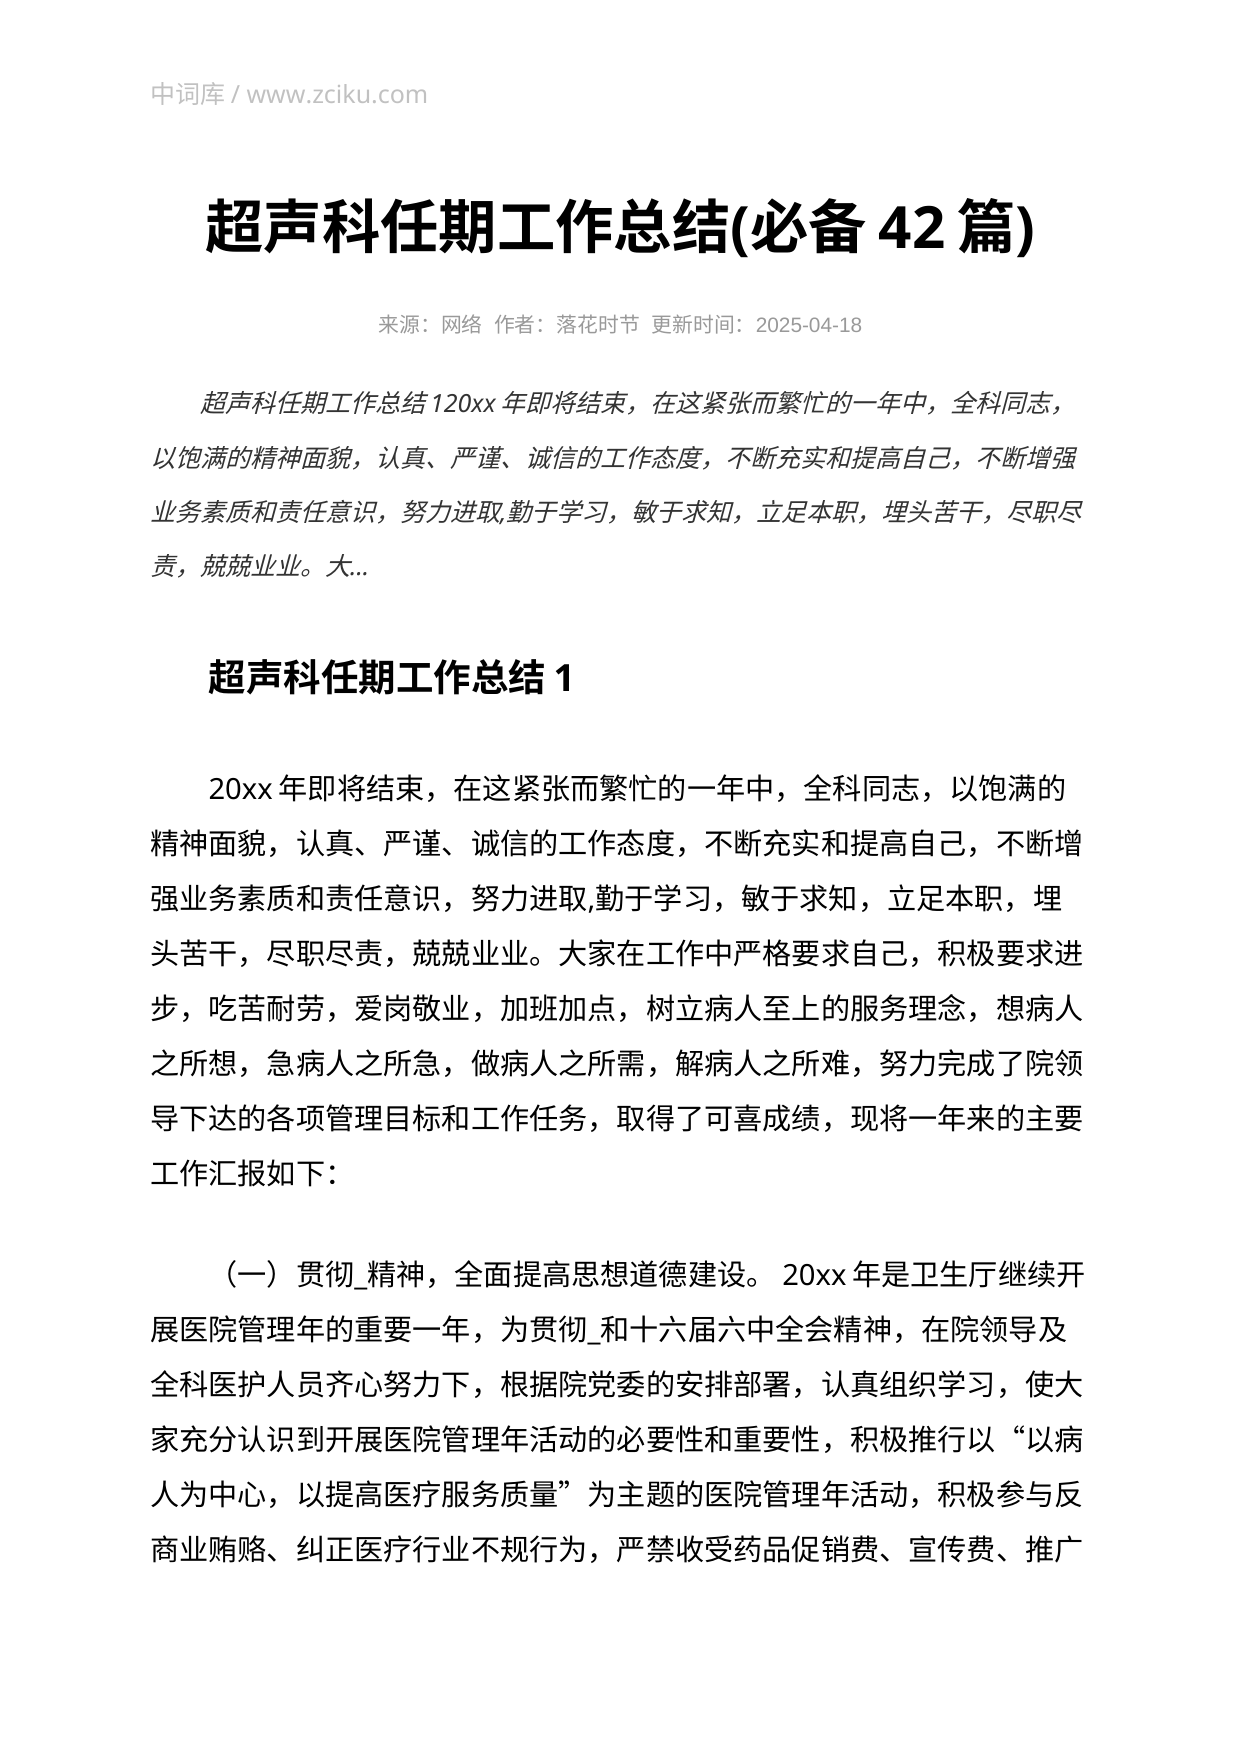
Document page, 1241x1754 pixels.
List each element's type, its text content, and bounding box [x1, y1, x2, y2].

text 来源：网络 作者：落花时节 更新时间：2025-04-18 [150, 313, 1090, 337]
text 20xx年即将结束，在这紧张而繁忙的一年中，全科同志，以饱满的精神面貌，认真、严谨、诚信的工作态度，不断充实和提高自己，不断增强业务素质和责任意识，努力进取,勤于学习，敏于求知，立足本职，埋头苦干，尽职尽责，兢兢业业。大家在工作中严格要求自己，积极要求进步，吃苦耐劳，爱岗敬业，加班加点，树立病人至上的服务理念，想病人之所想，急病人之所急，做病人之所需，解病人之所难，努力完成了院领导下达的各项管理目标和工作任务，取得了可喜成绩，现将一年来的主要工作汇报如下： [150, 766, 1090, 1192]
text 超声科任期工作总结1 [150, 648, 1090, 703]
text 超声科任期工作总结120xx年即将结束，在这紧张而繁忙的一年中，全科同志，以饱满的精神面貌，认真、严谨、诚信的工作态度，不断充实和提高自己，不断增强业务素质和责任意识，努力进取,勤于学习，敏于求知，立足本职，埋头苦干，尽职尽责，兢兢业业。大... [150, 384, 1090, 583]
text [150, 1252, 1090, 1569]
subtitle 超声科任期工作总结(必备42篇) [150, 181, 1090, 266]
